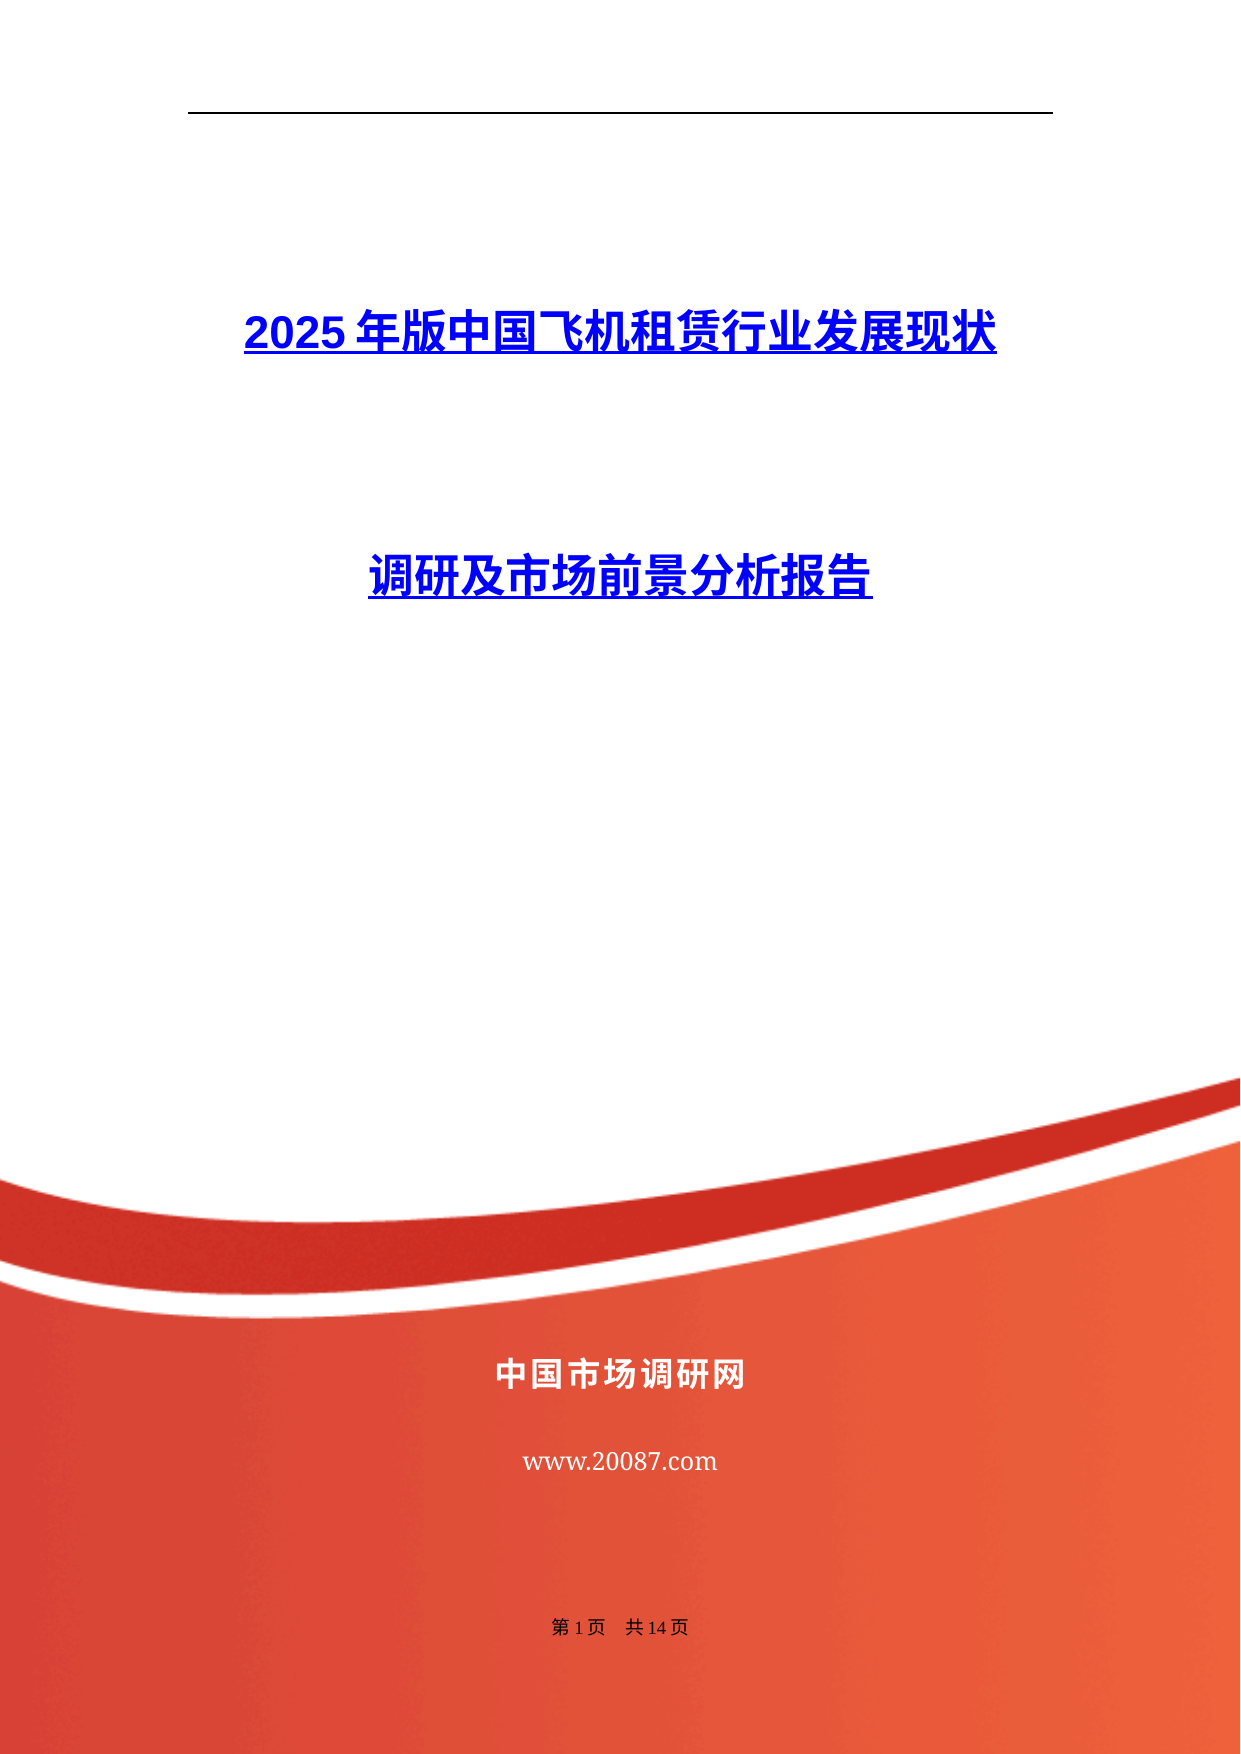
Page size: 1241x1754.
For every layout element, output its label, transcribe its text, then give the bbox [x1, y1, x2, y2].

picture [0, 1006, 1241, 1754]
subtitle 中国市场调研网 [187, 1339, 1053, 1404]
table_header 2025年版中国飞机租赁行业发展现状调研及市场前景分析报告 [188, 207, 1053, 773]
text www.20087.com [187, 1428, 1053, 1493]
